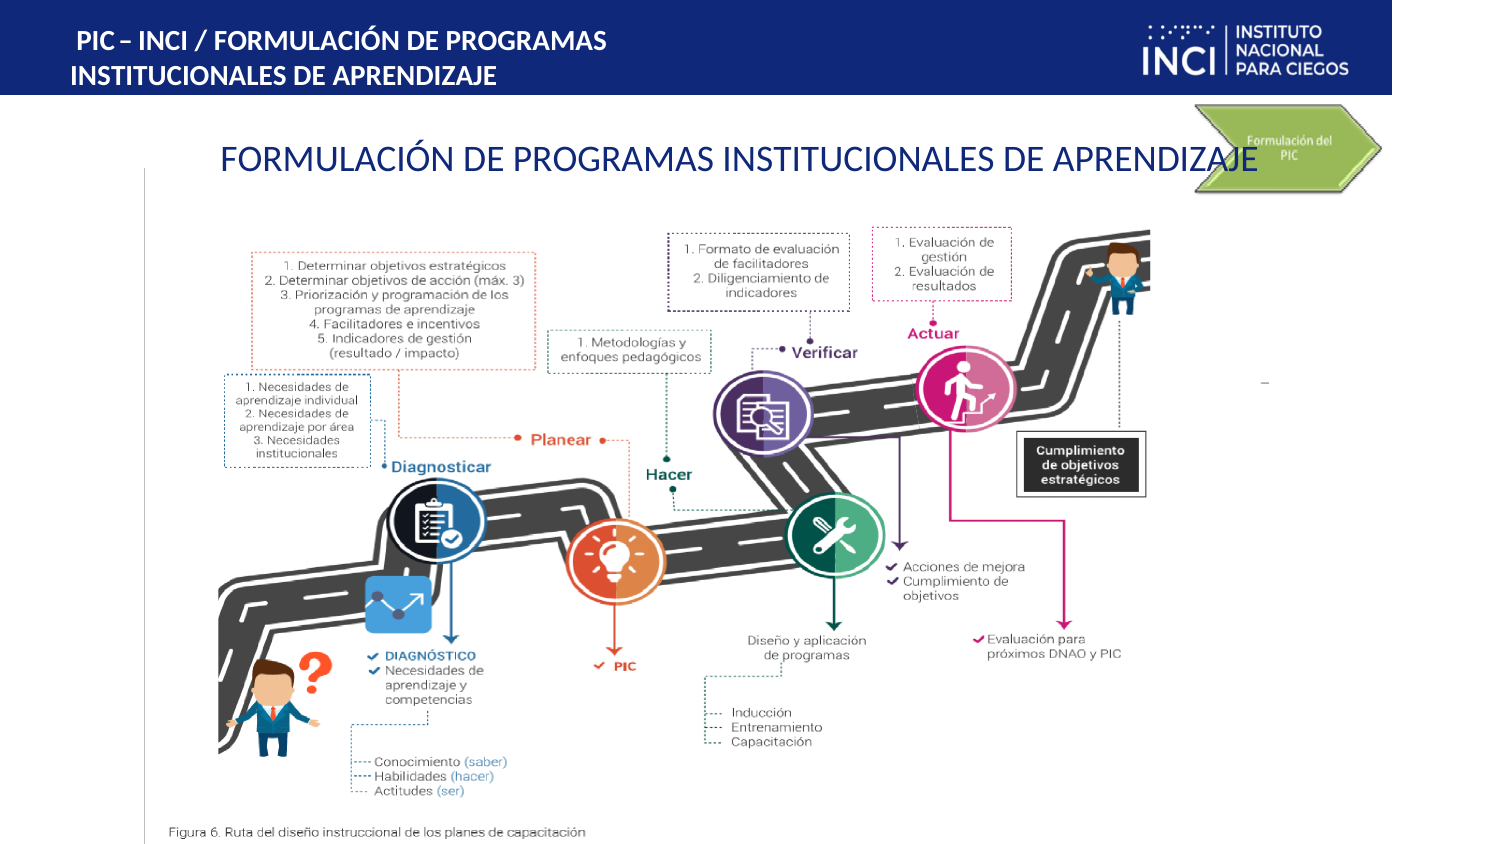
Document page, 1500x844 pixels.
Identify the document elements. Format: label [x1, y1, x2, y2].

picture [144, 103, 1383, 844]
picture [1193, 150, 1201, 163]
picture [1142, 23, 1349, 76]
